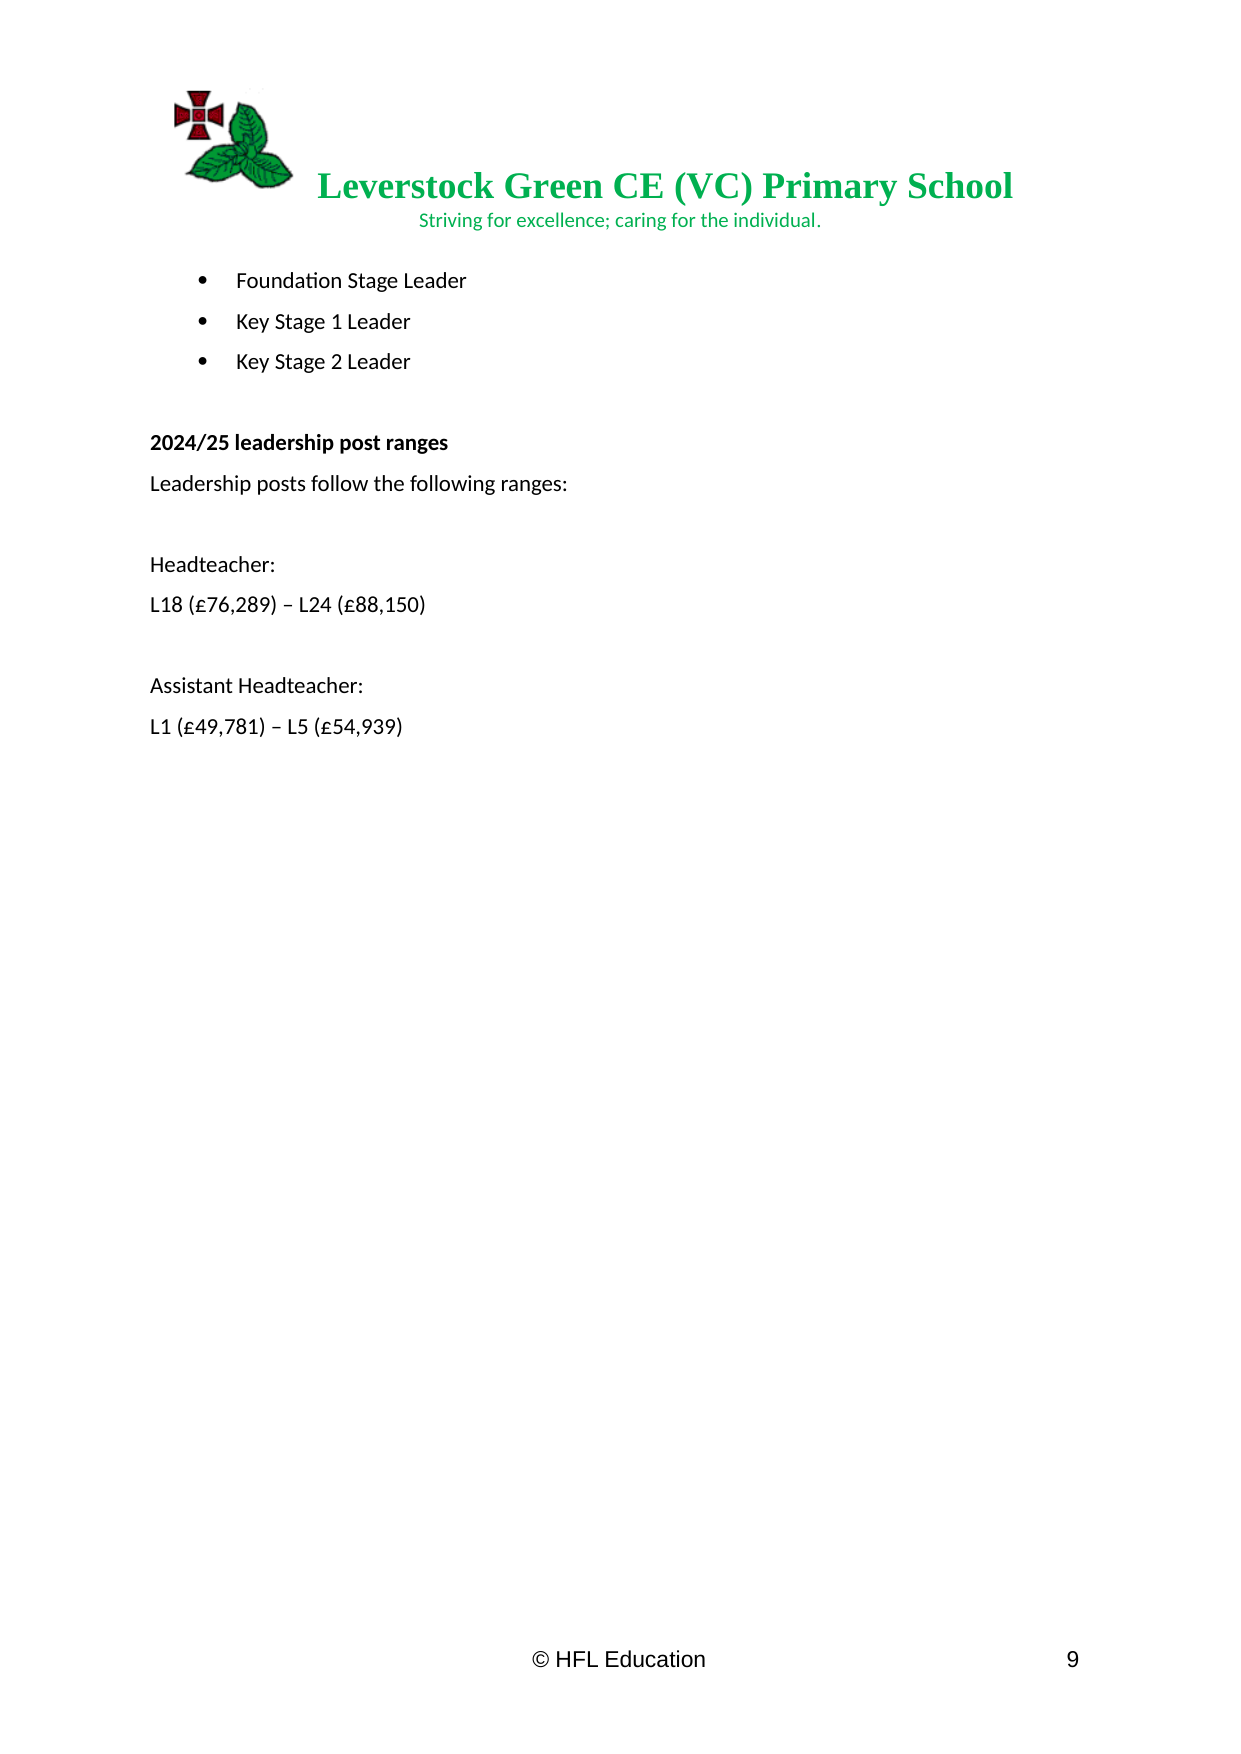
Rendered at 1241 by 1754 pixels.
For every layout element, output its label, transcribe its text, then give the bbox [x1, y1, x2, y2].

picture [150, 73, 300, 199]
text Assistant Headteacher: [150, 672, 1090, 699]
text Headteacher: [150, 550, 1090, 578]
text 2024/25 leadership post ranges [150, 428, 1090, 456]
text Leadership posts follow the following ranges: [150, 469, 1090, 497]
text L18 (£76,289) – L24 (£88,150) [150, 591, 1090, 618]
text L1 (£49,781) – L5 (£54,939) [150, 712, 1090, 740]
table_cell The following posts have been valued at TLR 2a, £3,391: Foundation Stage Leader Key Stage 1 Leader Key Stage 2 Leader [150, 266, 1090, 428]
